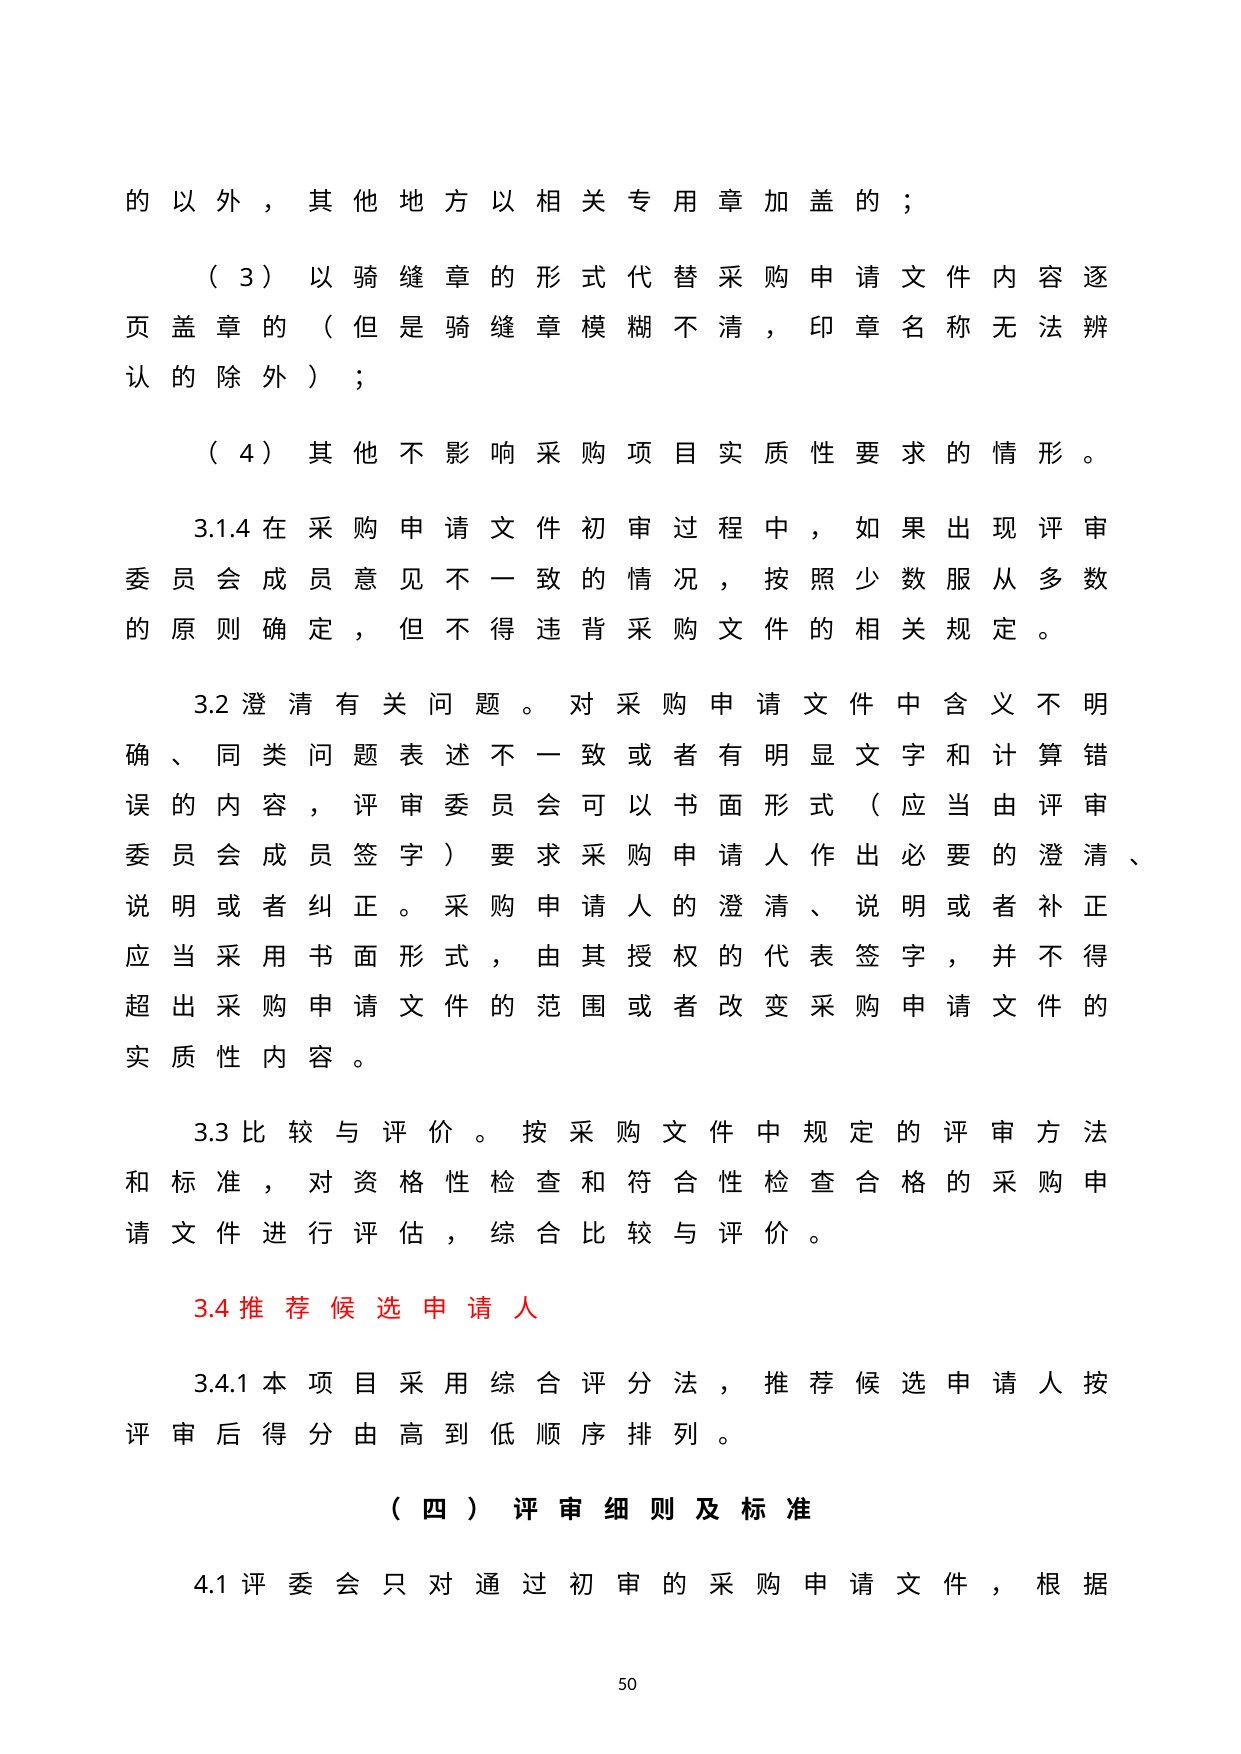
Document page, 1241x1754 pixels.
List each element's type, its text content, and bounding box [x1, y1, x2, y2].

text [125, 1558, 1129, 1608]
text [125, 175, 1129, 225]
text 3.1.4在采购申请文件初审过程中，如果出现评审委员会成员意见不一致的情况，按照少数服从多数的原则确定，但不得违背采购文件的相关规定。 [125, 502, 1129, 653]
text 3.4.1本项目采用综合评分法，推荐候选申请人按评审后得分由高到低顺序排列。 [125, 1357, 1129, 1457]
text （4）其他不影响采购项目实质性要求的情形。 [125, 426, 1129, 477]
text 3.4 推荐候选申请人 [125, 1281, 1129, 1332]
text （四）评审细则及标准 [125, 1483, 1083, 1533]
text 3.2 澄清有关问题。对采购申请文件中含义不明确、同类问题表述不一致或者有明显文字和计算错误的内容，评审委员会可以书面形式（应当由评审委员会成员签字）要求采购申请人作出必要的澄清、说明或者纠正。采购申请人的澄清、说明或者补正应当采用书面形式，由其授权的代表签字，并不得超出采购申请文件的范围或者改变采购申请文件的实质性内容。 [125, 678, 1129, 1080]
text （3）以骑缝章的形式代替采购申请文件内容逐页盖章的（但是骑缝章模糊不清，印章名称无法辨认的除外）； [125, 250, 1129, 401]
text 3.3 比较与评价。按采购文件中规定的评审方法和标准，对资格性检查和符合性检查合格的采购申请文件进行评估，综合比较与评价。 [125, 1105, 1129, 1256]
